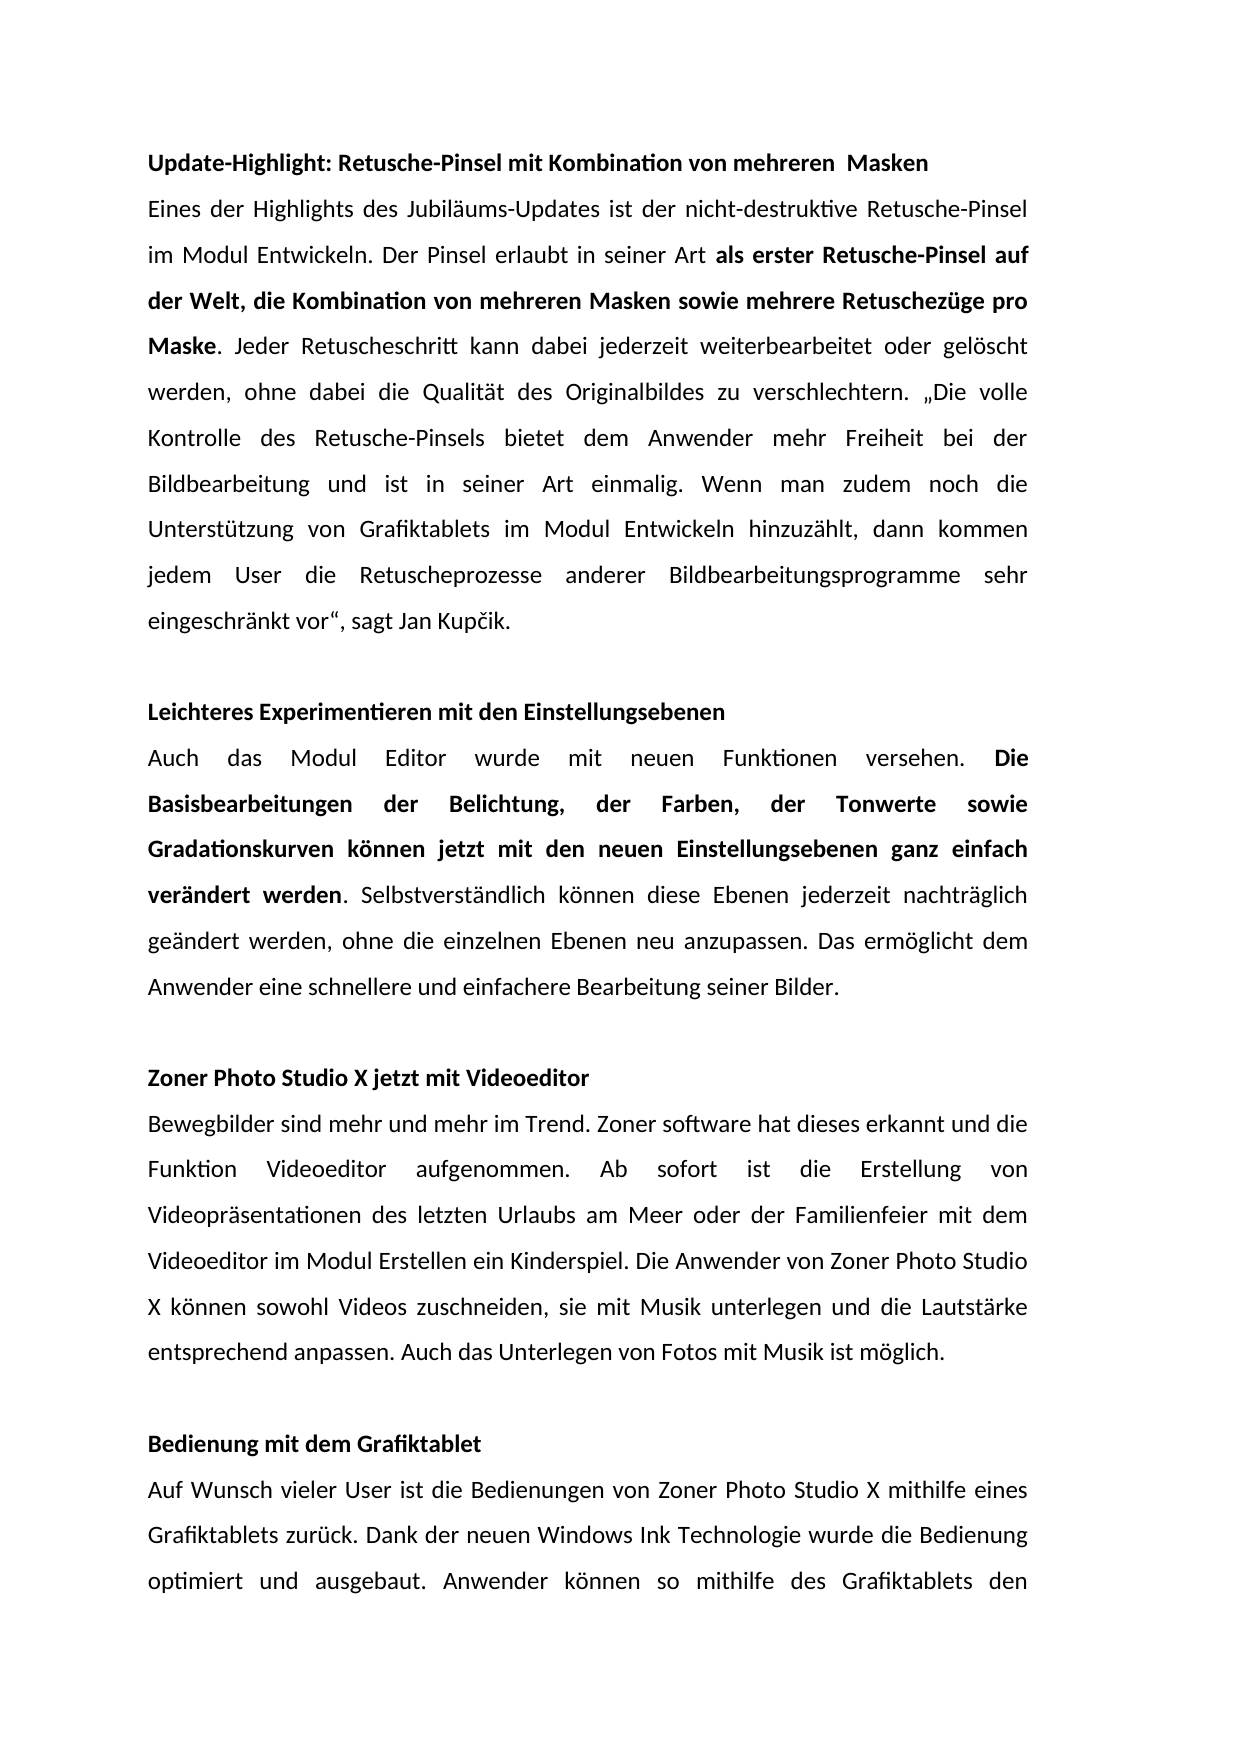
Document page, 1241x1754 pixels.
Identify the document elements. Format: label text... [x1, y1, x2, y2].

subtitle Leichteres Experimentieren mit den Einstellungsebenen [148, 696, 1029, 727]
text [148, 1474, 1029, 1596]
subtitle Zoner Photo Studio X jetzt mit Videoeditor [148, 1062, 1029, 1093]
text Auch das Modul Editor wurde mit neuen Funktionen versehen. Die Basisbearbeitungen der Belichtung, der Farben, der Tonwerte sowie Gradationskurven können jetzt mit den neuen Einstellungsebenen ganz einfach verändert werden. Selbstverständlich können diese Ebenen jederzeit nachträglich geändert werden, ohne die einzelnen Ebenen neu anzupassen. Das ermöglicht dem Anwender eine schnellere und einfachere Bearbeitung seiner Bilder. [148, 742, 1029, 1001]
subtitle Bedienung mit dem Grafiktablet [148, 1428, 1029, 1458]
text Eines der Highlights des Jubiläums-Updates ist der nicht-destruktive Retusche-Pinsel im Modul Entwickeln. Der Pinsel erlaubt in seiner Art als erster Retusche-Pinsel auf der Welt, die Kombination von mehreren Masken sowie mehrere Retuschezüge pro Maske. Jeder Retuscheschritt kann dabei jederzeit weiterbearbeitet oder gelöscht werden, ohne dabei die Qualität des Originalbildes zu verschlechtern. „Die volle Kontrolle des Retusche-Pinsels bietet dem Anwender mehr Freiheit bei der Bildbearbeitung und ist in seiner Art einmalig. Wenn man zudem noch die Unterstützung von Grafiktablets im Modul Entwickeln hinzuzählt, dann kommen jedem User die Retuscheprozesse anderer Bildbearbeitungsprogramme sehr eingeschränkt vor“, sagt Jan Kupčik. [148, 193, 1029, 635]
text Bewegbilder sind mehr und mehr im Trend. Zoner software hat dieses erkannt und die Funktion Videoeditor aufgenommen. Ab sofort ist die Erstellung von Videopräsentationen des letzten Urlaubs am Meer oder der Familienfeier mit dem Videoeditor im Modul Erstellen ein Kinderspiel. Die Anwender von Zoner Photo Studio X können sowohl Videos zuschneiden, sie mit Musik unterlegen und die Lautstärke entsprechend anpassen. Auch das Unterlegen von Fotos mit Musik ist möglich. [148, 1108, 1029, 1367]
text Update-Highlight: Retusche-Pinsel mit Kombination von mehreren Masken [148, 148, 1029, 178]
